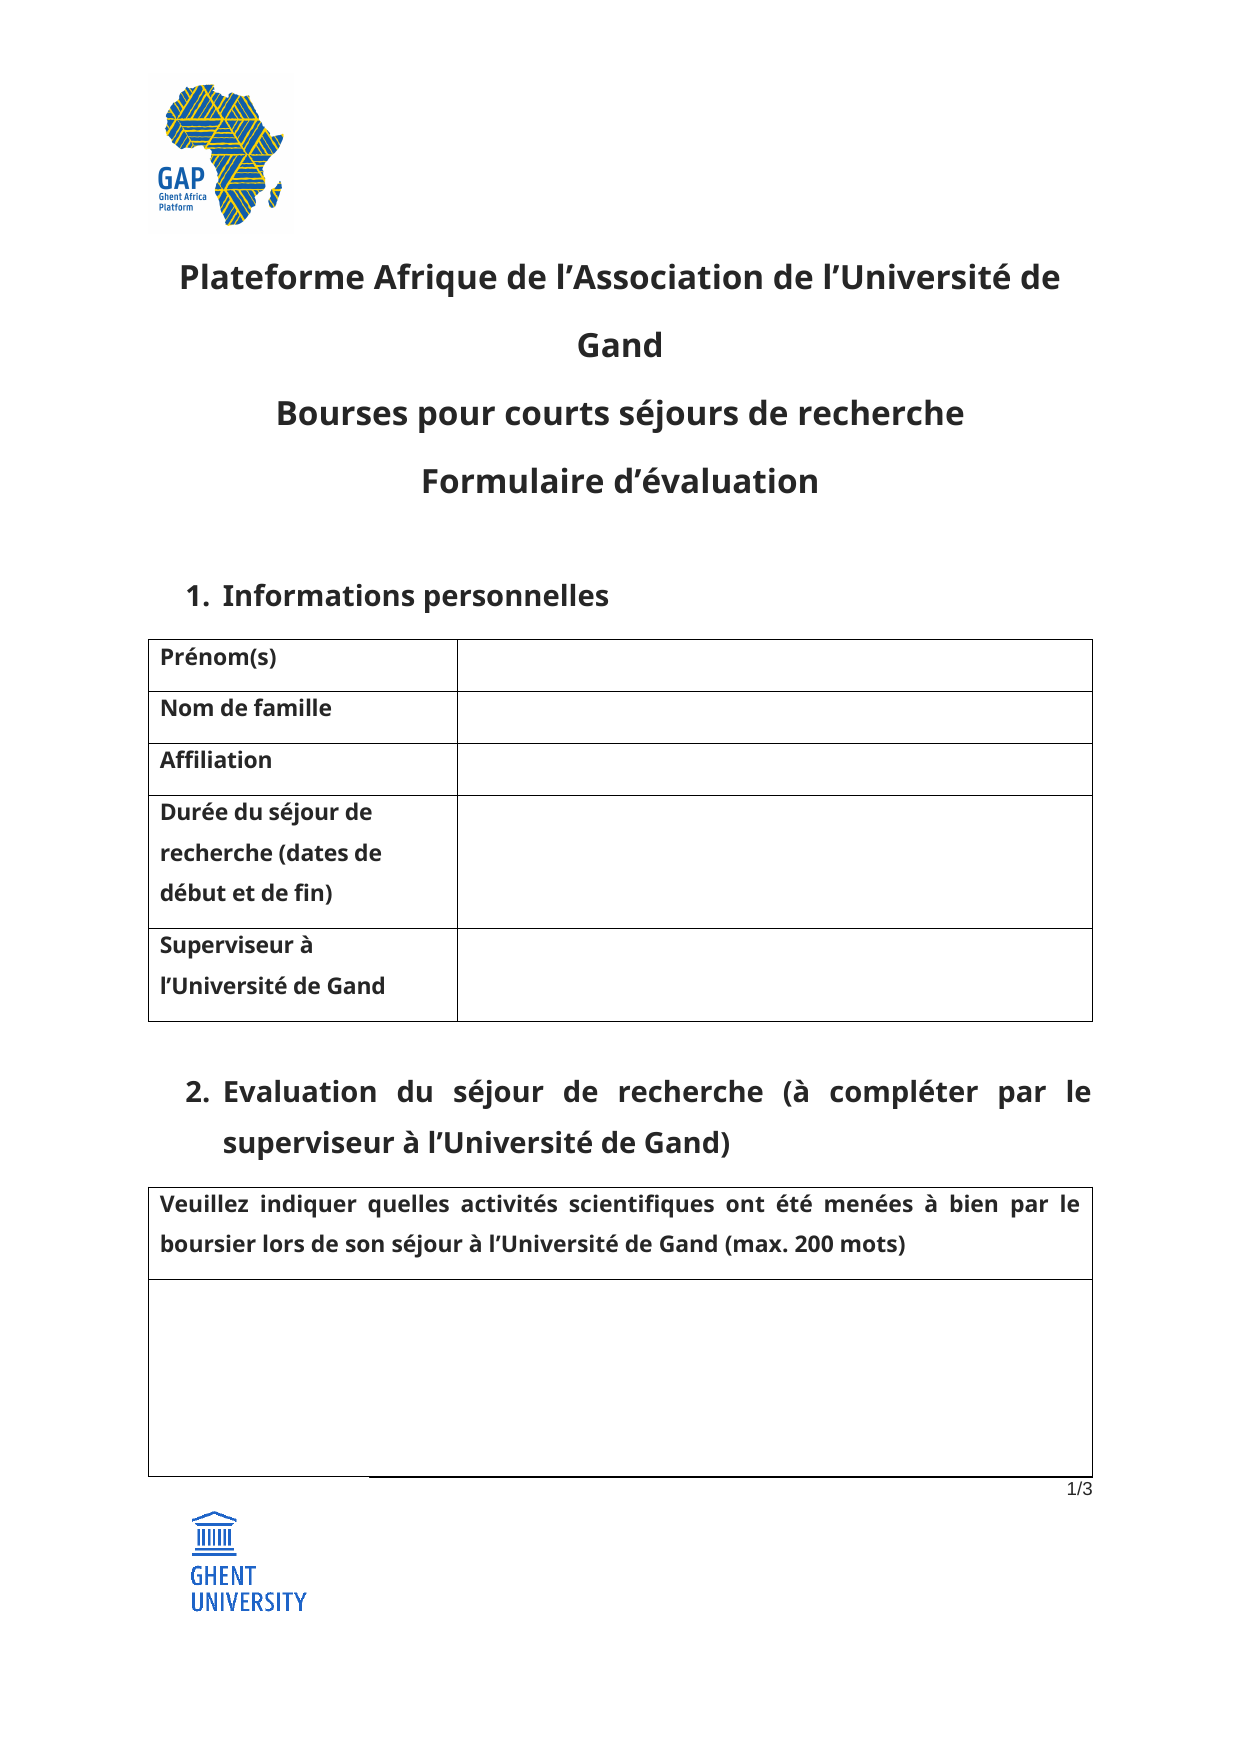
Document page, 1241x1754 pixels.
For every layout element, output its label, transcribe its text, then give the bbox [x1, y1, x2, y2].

table_header Veuillez indiquer quelles activités scientifiques ont été menées à bien par le boursier lors de son séjour à l’Université de Gand (max. 200 mots) [149, 1188, 1092, 1279]
subtitle Plateforme Afrique de l’Association de l’Université de Gand [148, 253, 1092, 367]
table_header [458, 640, 1092, 691]
subtitle Bourses pour courts séjours de recherche [148, 390, 1092, 435]
picture [147, 73, 294, 234]
subtitle Formulaire d’évaluation [148, 458, 1092, 503]
table_cell Nom de famille [149, 692, 457, 743]
table_cell Superviseur à l’Université de Gand [149, 929, 457, 1021]
table_cell [458, 796, 1092, 928]
subtitle Informations personnelles [185, 575, 1092, 615]
table_cell Durée du séjour de recherche (dates de début et de fin) [149, 796, 457, 928]
table_cell [458, 929, 1092, 1021]
table_cell [458, 744, 1092, 795]
table_header Prénom(s) [149, 640, 457, 691]
table_cell [458, 692, 1092, 743]
table_cell Affiliation [149, 744, 457, 795]
subtitle Evaluation du séjour de recherche (à compléter par le superviseur à l’Université de Gand) [185, 1071, 1092, 1162]
picture [147, 1477, 370, 1655]
table_cell [149, 1280, 1092, 1476]
